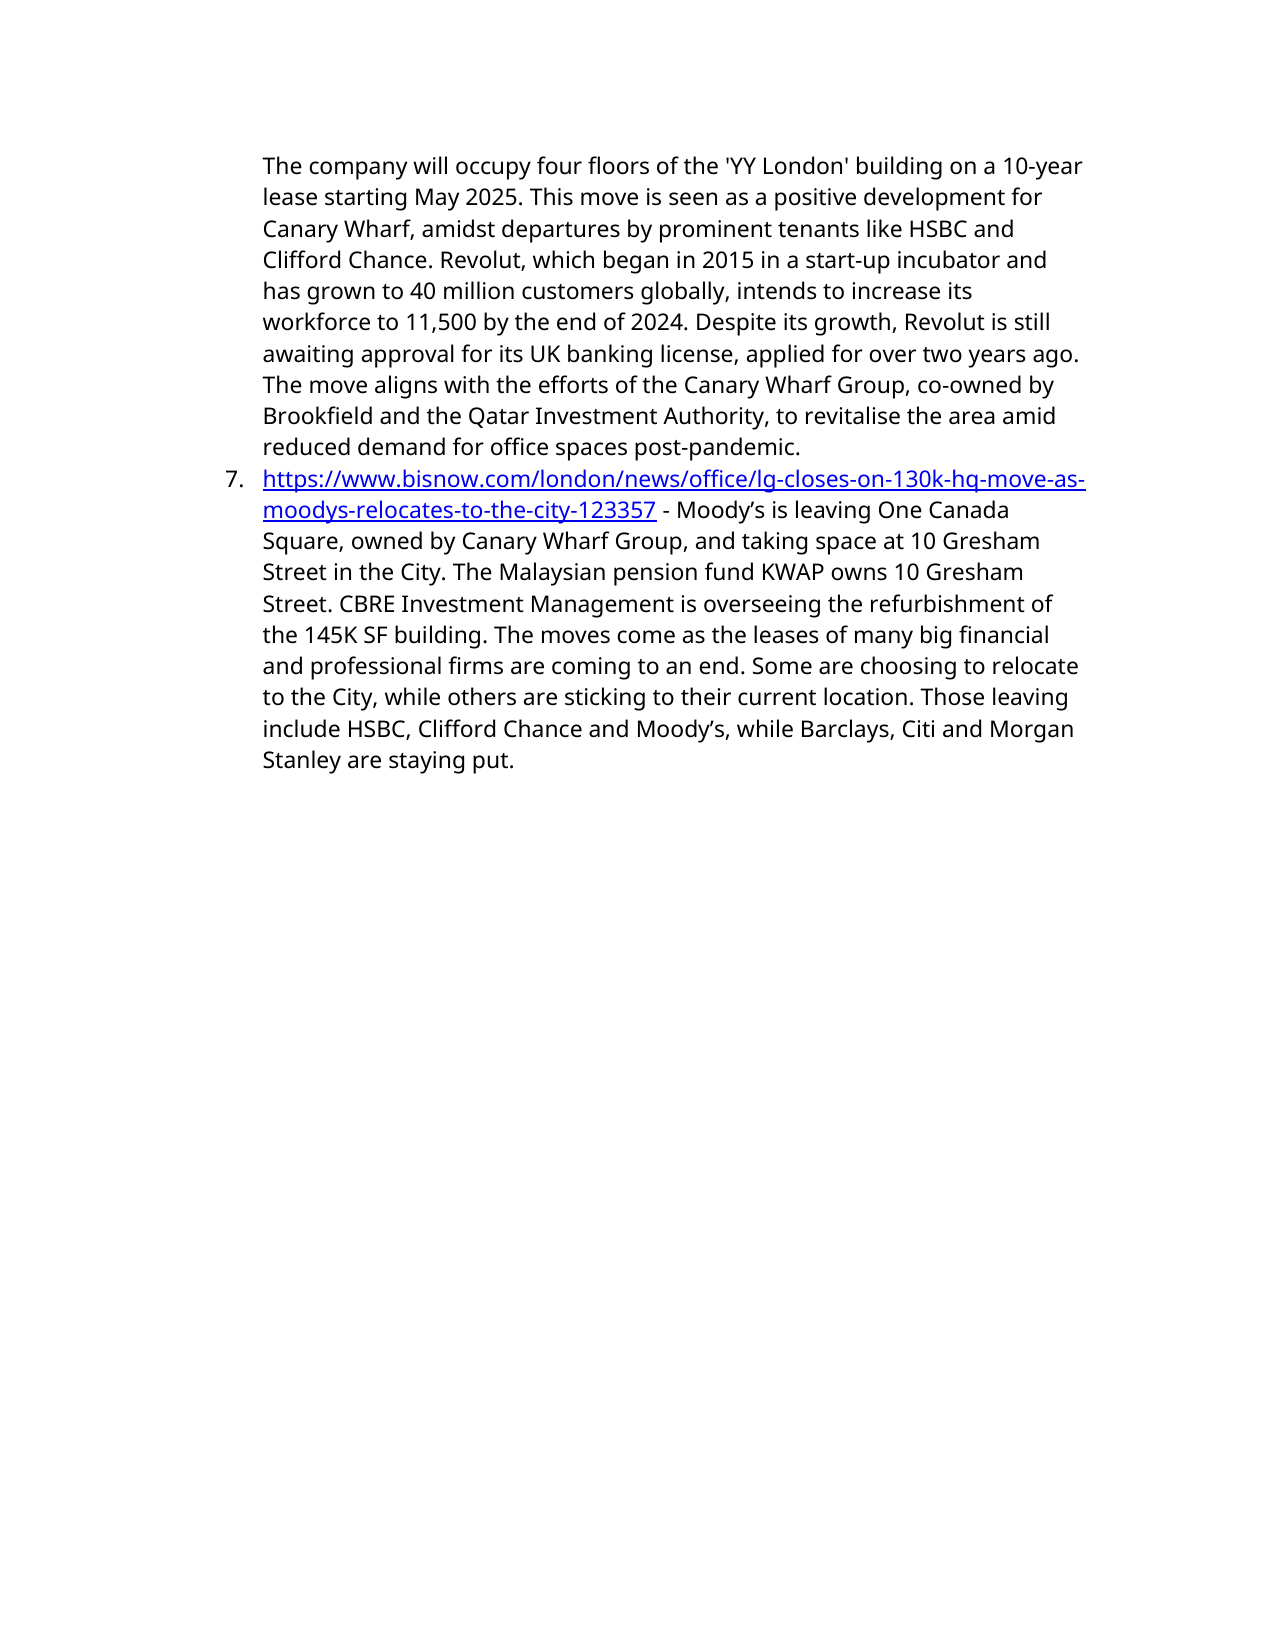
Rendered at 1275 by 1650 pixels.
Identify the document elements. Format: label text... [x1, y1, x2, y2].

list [225, 150, 1087, 462]
list https://www.bisnow.com/london/news/office/lg-closes-on-130k-hq-move-as-moodys-relocates-to-the-city-123357 - Moody’s is leaving One Canada Square, owned by Canary Wharf Group, and taking space at 10 Gresham Street in the City. The Malaysian pension fund KWAP owns 10 Gresham Street. CBRE Investment Management is overseeing the refurbishment of the 145K SF building. The moves come as the leases of many big financial and professional firms are coming to an end. Some are choosing to relocate to the City, while others are sticking to their current location. Those leaving include HSBC, Clifford Chance and Moody’s, while Barclays, Citi and Morgan Stanley are staying put. [225, 462, 1087, 775]
